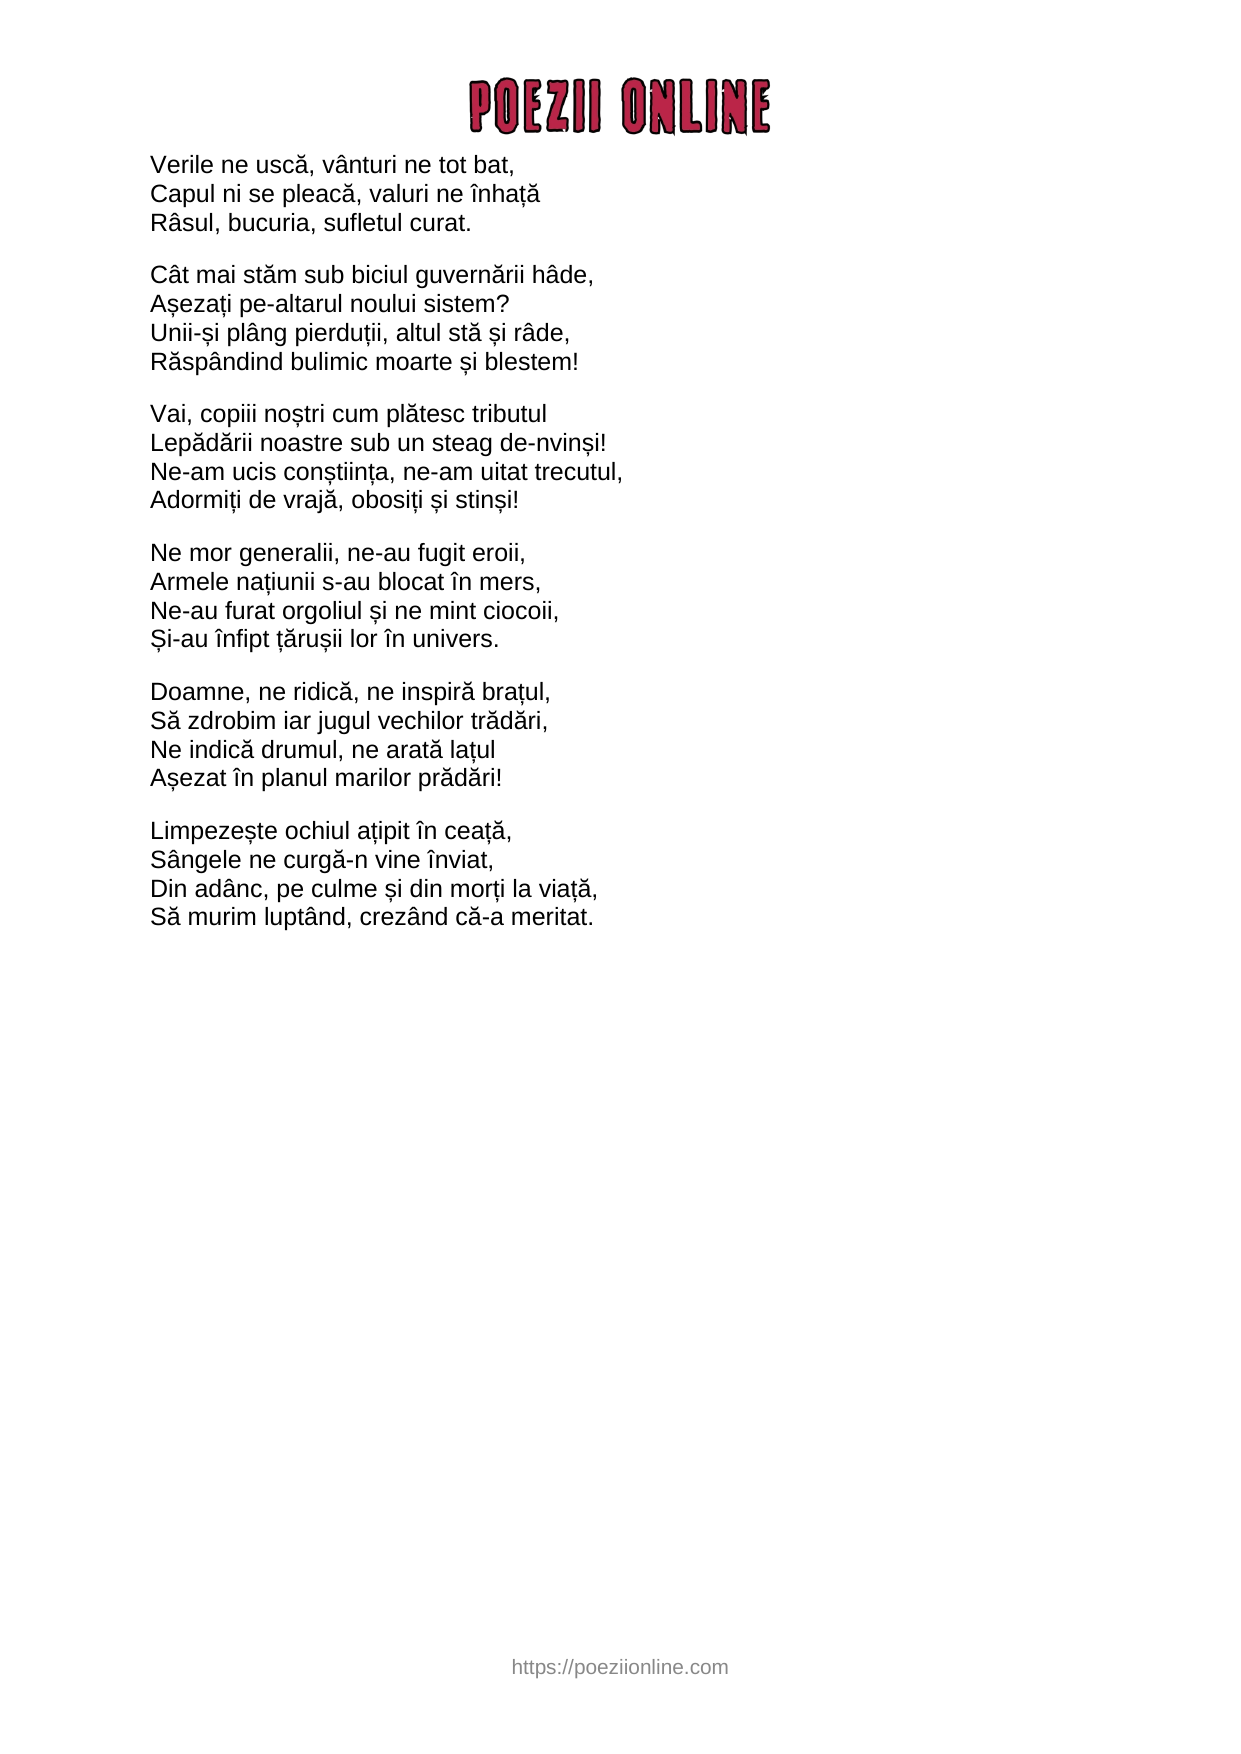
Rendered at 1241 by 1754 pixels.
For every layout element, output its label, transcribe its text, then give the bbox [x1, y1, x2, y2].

text Lepădării noastre sub un steag de-nvinși! [150, 428, 1090, 457]
text Cât mai stăm sub biciul guvernării hâde, [150, 260, 1090, 289]
text Ne-am ucis conștiința, ne-am uitat trecutul, [150, 457, 1090, 485]
text Sângele ne curgă-n vine înviat, [150, 845, 1090, 873]
text Adormiți de vrajă, obosiți și stinși! [150, 485, 1090, 514]
text Limpezește ochiul ațipit în ceață, [150, 816, 1090, 845]
text Din adânc, pe culme și din morți la viață, [150, 873, 1090, 902]
text Vai, copiii noștri cum plătesc tributul [150, 399, 1090, 428]
text Răspândind bulimic moarte și blestem! [150, 346, 1090, 375]
text Râsul, bucuria, sufletul curat. [150, 207, 1090, 236]
text Așezat în planul marilor prădări! [150, 763, 1090, 792]
text Unii-și plâng pierduții, altul stă și râde, [150, 318, 1090, 346]
text Doamne, ne ridică, ne inspiră brațul, [150, 677, 1090, 706]
text Așezați pe-altarul noului sistem? [150, 289, 1090, 318]
text Să murim luptând, crezând că-a meritat. [150, 902, 1090, 931]
text Verile ne uscă, vânturi ne tot bat, [150, 150, 1090, 179]
picture [463, 74, 777, 138]
text Armele națiunii s-au blocat în mers, [150, 567, 1090, 596]
text Ne-au furat orgoliul și ne mint ciocoii, [150, 596, 1090, 624]
text Capul ni se pleacă, valuri ne înhață [150, 179, 1090, 207]
text Ne indică drumul, ne arată lațul [150, 734, 1090, 763]
text Și-au înfipt țărușii lor în univers. [150, 624, 1090, 653]
text Ne mor generalii, ne-au fugit eroii, [150, 538, 1090, 567]
text Să zdrobim iar jugul vechilor trădări, [150, 706, 1090, 734]
